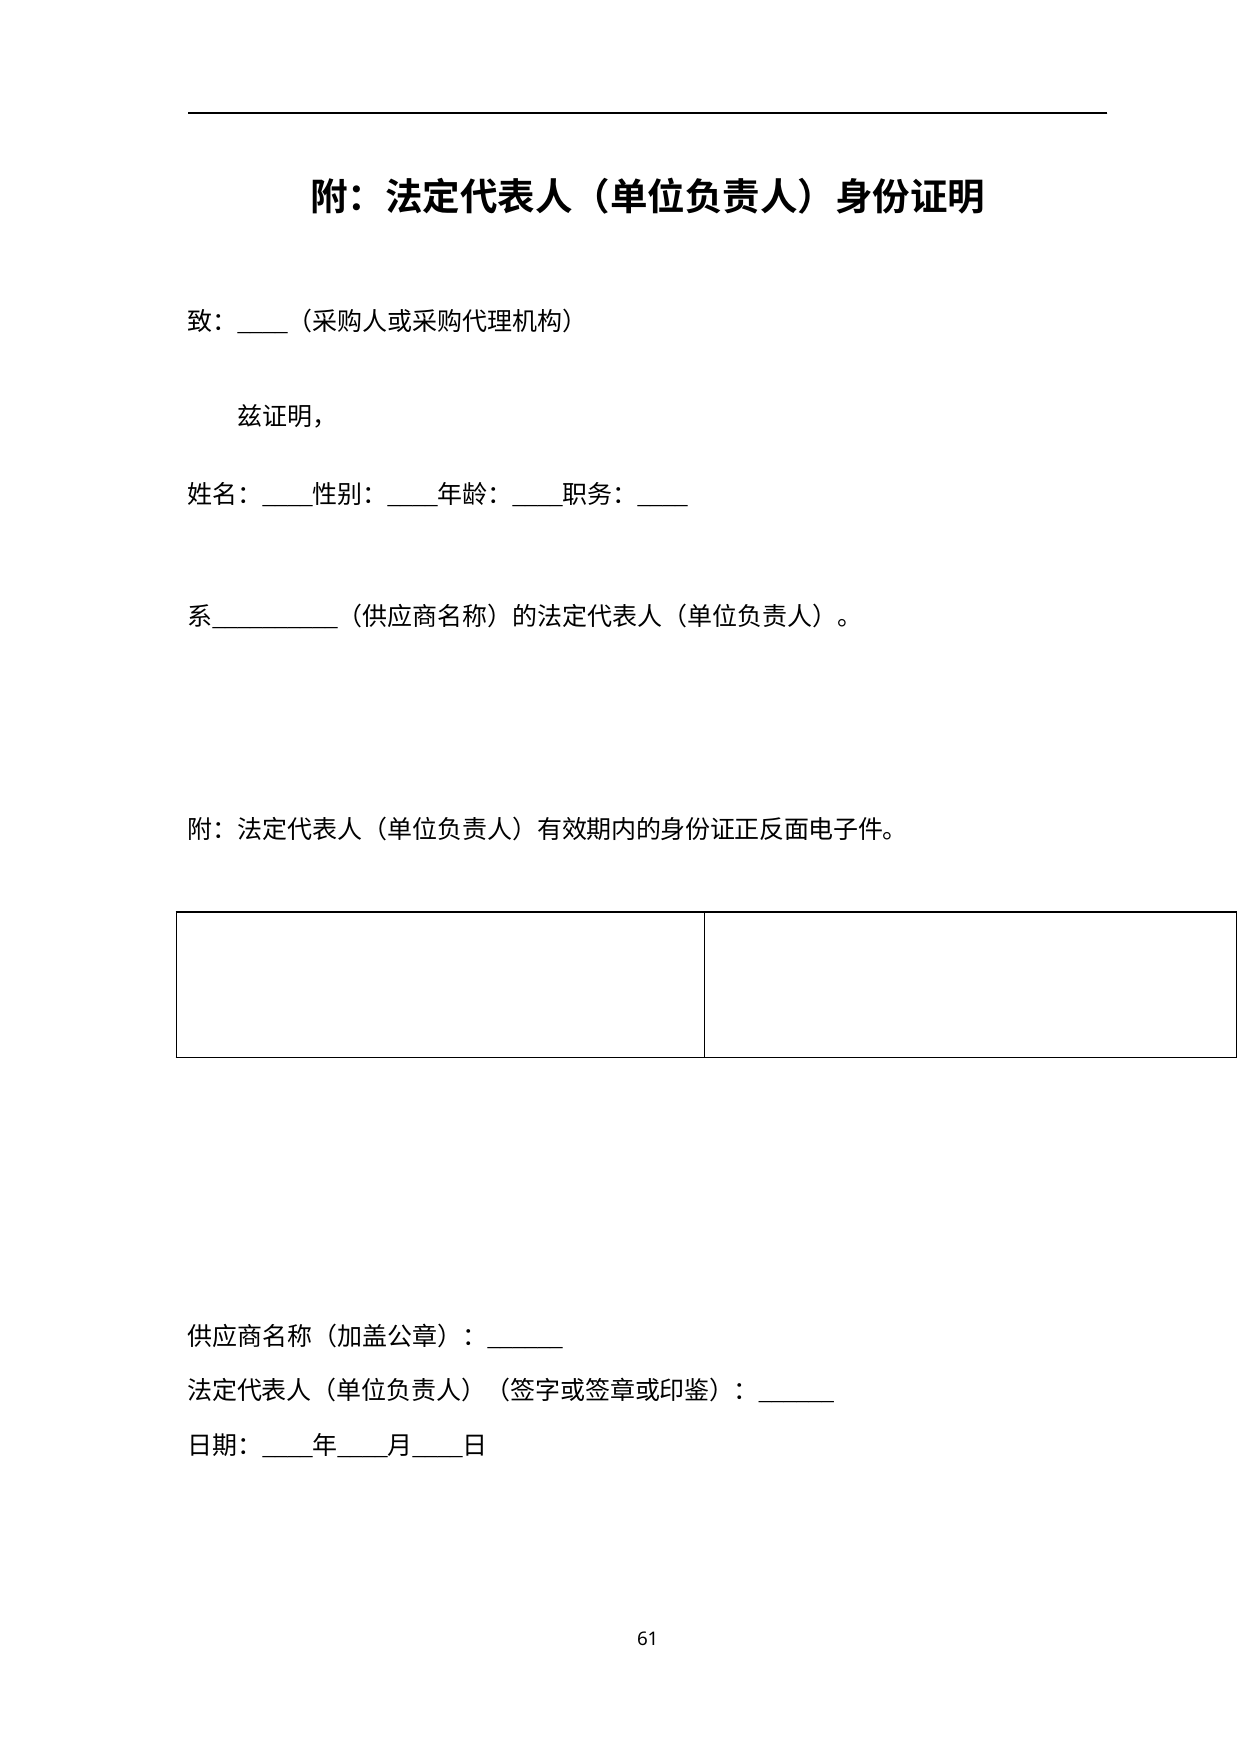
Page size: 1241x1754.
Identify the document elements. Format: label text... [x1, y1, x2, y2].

text 日期：____年____月____日 [187, 1425, 1107, 1461]
text 附：法定代表人（单位负责人）有效期内的身份证正反面电子件。 [187, 795, 1112, 860]
text 兹证明， [187, 382, 1107, 447]
text 附：法定代表人（单位负责人）身份证明 [187, 162, 1107, 227]
table_header [705, 913, 1236, 1057]
table_header [177, 913, 704, 1057]
text 姓名：____性别：____年龄：____职务：____ [187, 460, 1107, 525]
text 系__________（供应商名称）的法定代表人（单位负责人）。 [187, 582, 1107, 647]
text 法定代表人（单位负责人）（签字或签章或印鉴）：______ [187, 1371, 1107, 1407]
text 供应商名称（加盖公章）：______ [187, 1316, 1107, 1353]
text 致：____（采购人或采购代理机构） [187, 287, 1107, 352]
